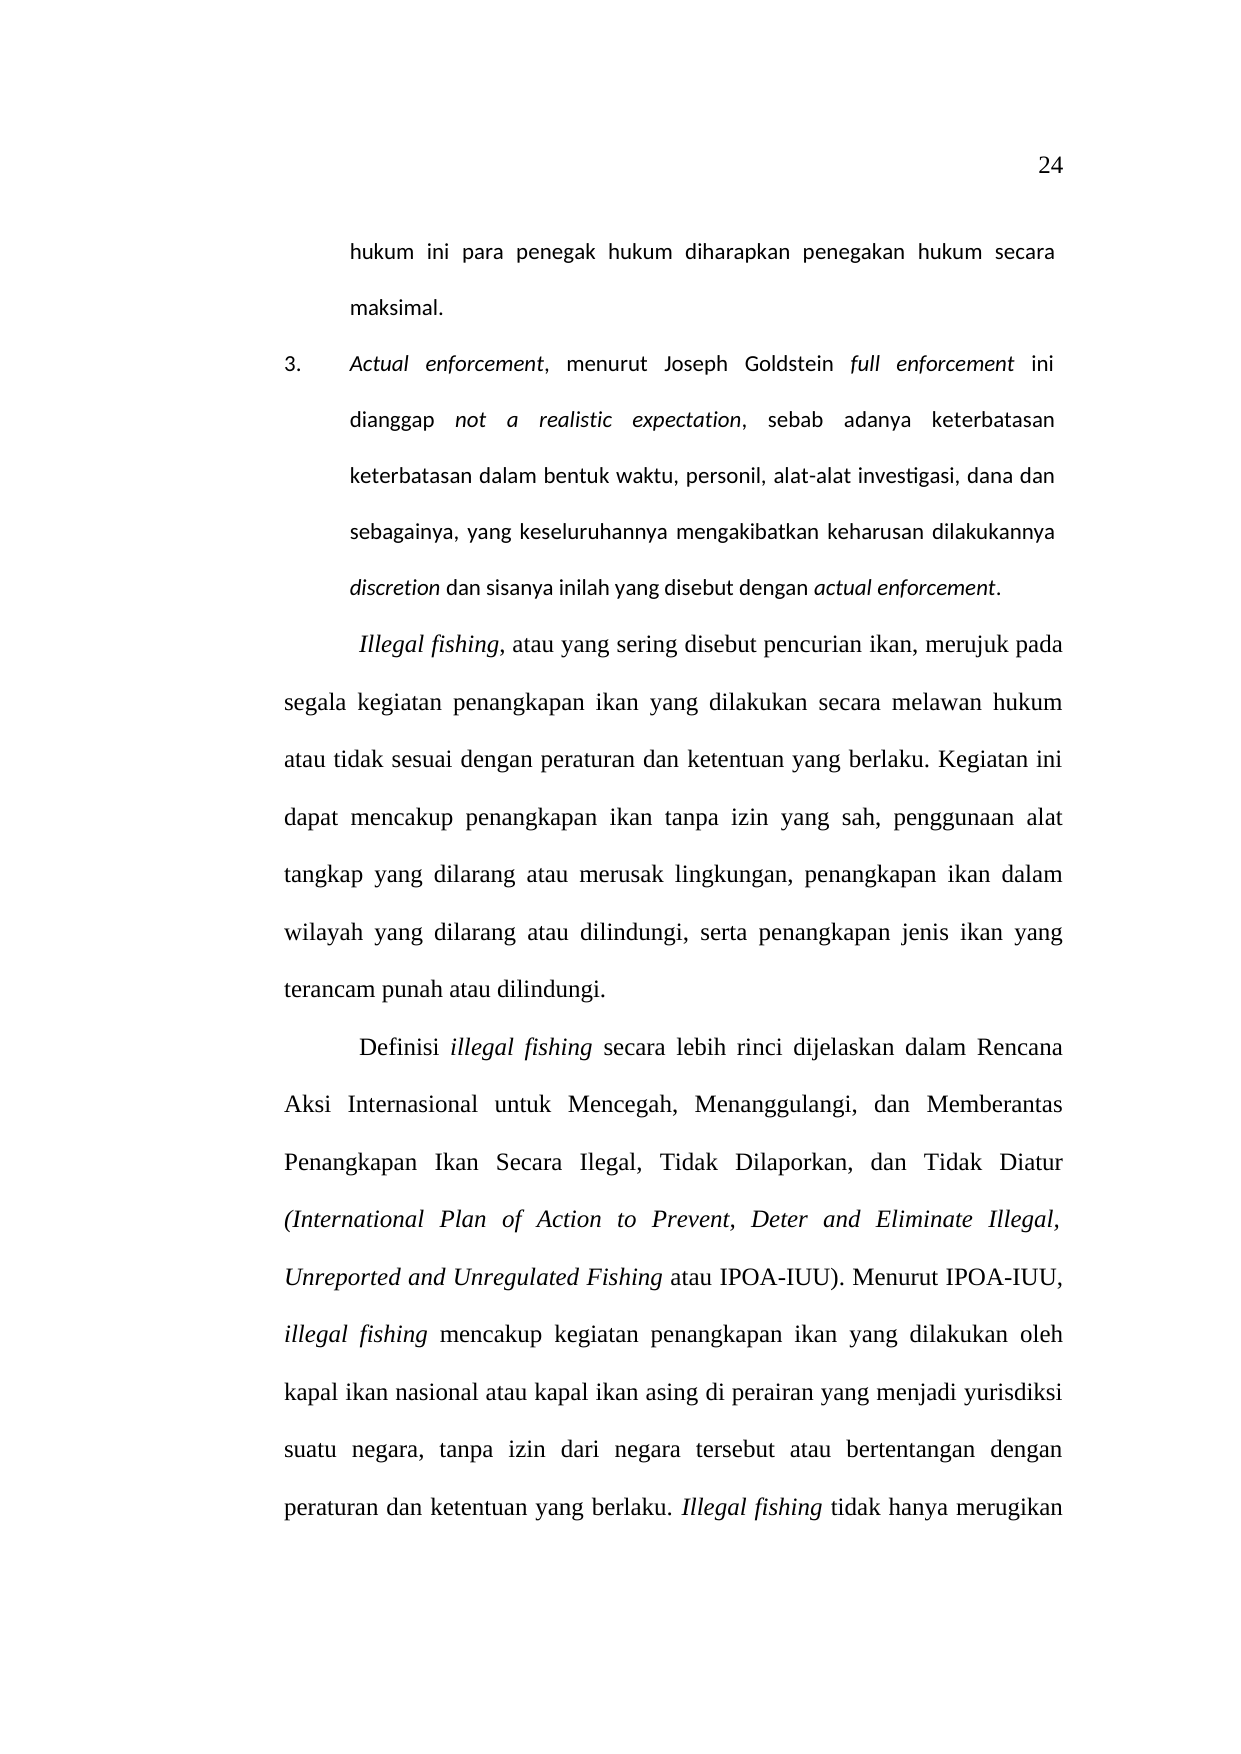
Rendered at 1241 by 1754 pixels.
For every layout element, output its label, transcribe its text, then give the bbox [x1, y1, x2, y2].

list Actual enforcement, menurut Joseph Goldstein full enforcement ini dianggap not a realistic expectation, sebab adanya keterbatasan keterbatasan dalam bentuk waktu, personil, alat-alat investigasi, dana dan sebagainya, yang keseluruhannya mengakibatkan keharusan dilakukannya discretion dan sisanya inilah yang disebut dengan actual enforcement. [284, 349, 1055, 601]
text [284, 1032, 1063, 1521]
text Illegal fishing, atau yang sering disebut pencurian ikan, merujuk pada segala kegiatan penangkapan ikan yang dilakukan secara melawan hukum atau tidak sesuai dengan peraturan dan ketentuan yang berlaku. Kegiatan ini dapat mencakup penangkapan ikan tanpa izin yang sah, penggunaan alat tangkap yang dilarang atau merusak lingkungan, penangkapan ikan dalam wilayah yang dilarang atau dilindungi, serta penangkapan jenis ikan yang terancam punah atau dilindungi. [284, 629, 1063, 1003]
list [284, 237, 1055, 321]
